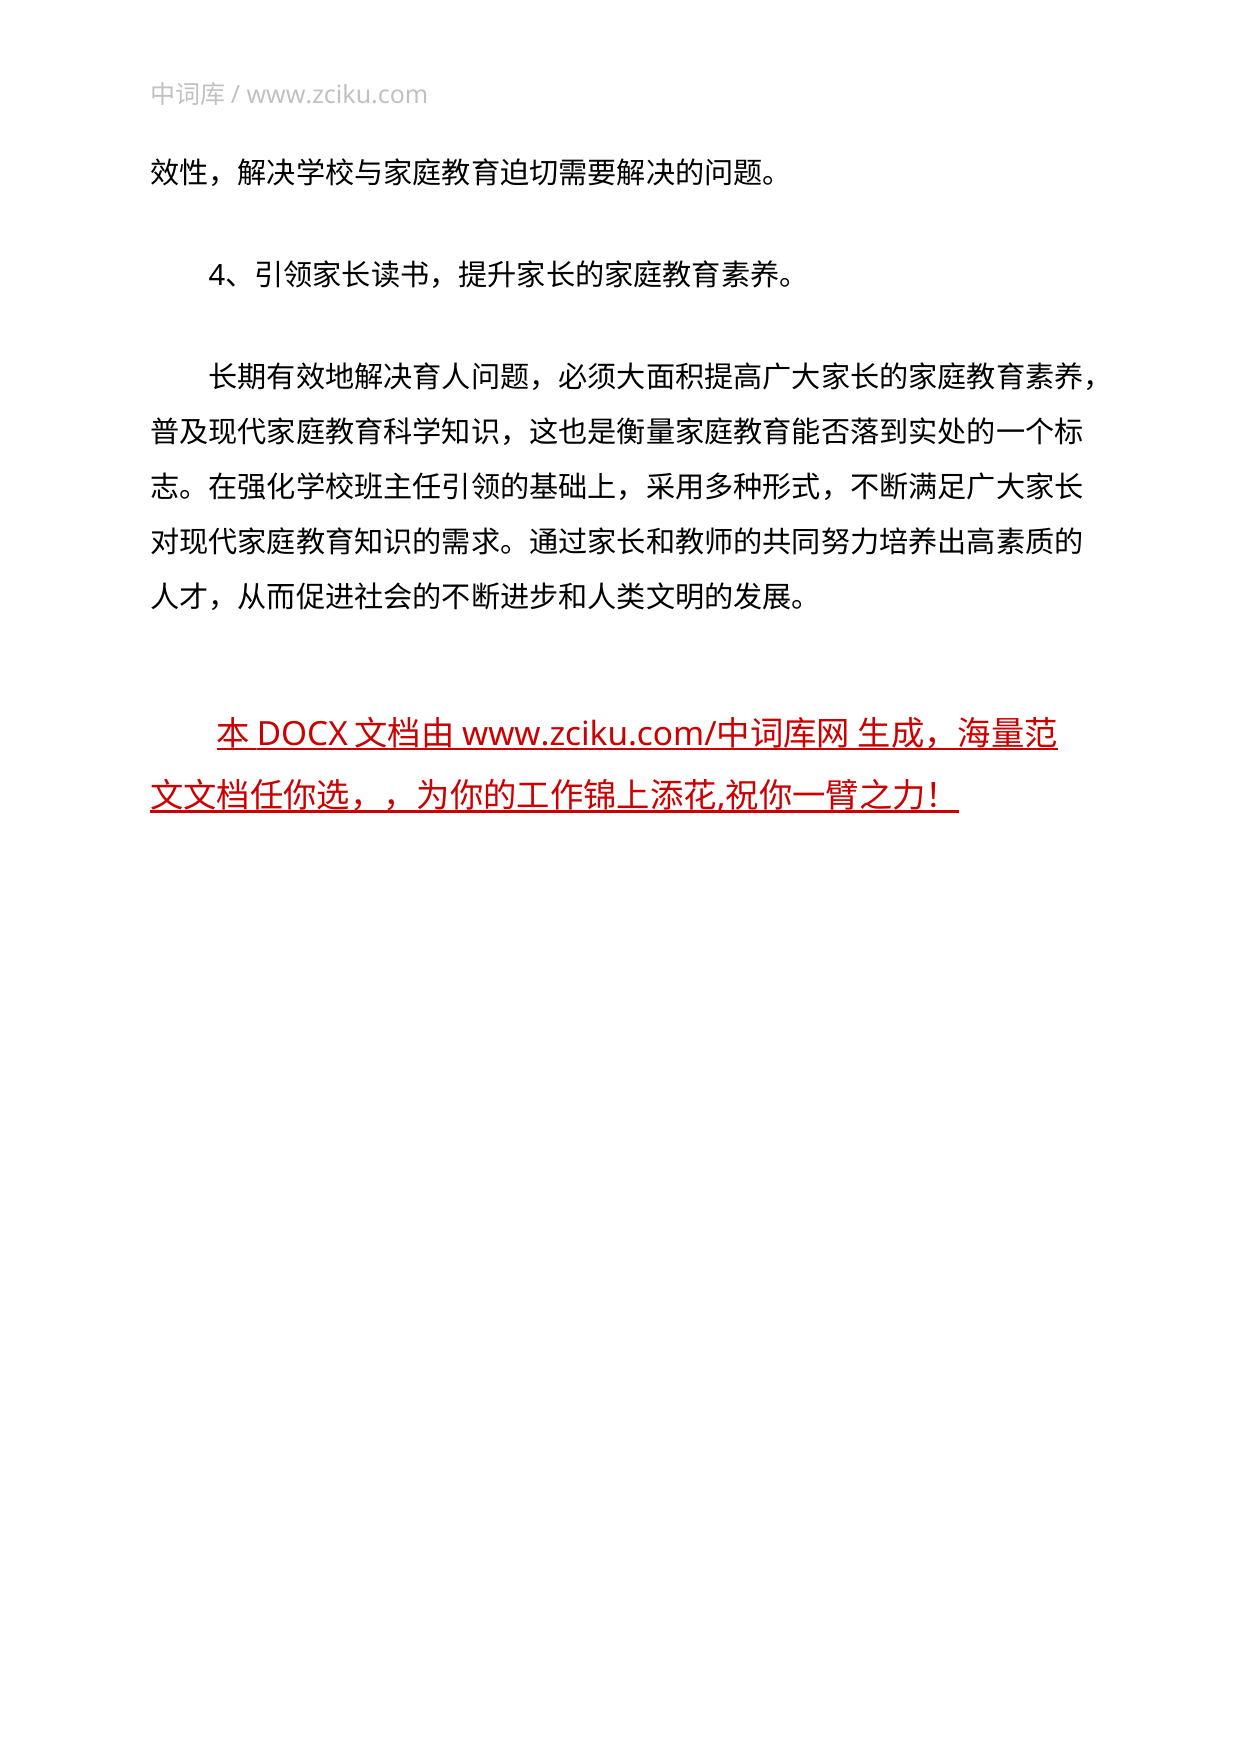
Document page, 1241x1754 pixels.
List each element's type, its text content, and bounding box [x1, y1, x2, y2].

text 本DOCX文档由 www.zciku.com/中词库网 生成，海量范文文档任你选，，为你的工作锦上添花,祝你一臂之力！ [150, 706, 1090, 818]
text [150, 150, 1090, 192]
text 长期有效地解决育人问题，必须大面积提高广大家长的家庭教育素养，普及现代家庭教育科学知识，这也是衡量家庭教育能否落到实处的一个标志。在强化学校班主任引领的基础上，采用多种形式，不断满足广大家长对现代家庭教育知识的需求。通过家长和教师的共同努力培养出高素质的人才，从而促进社会的不断进步和人类文明的发展。 [150, 354, 1090, 616]
text 4、引领家长读书，提升家长的家庭教育素养。 [150, 252, 1090, 294]
